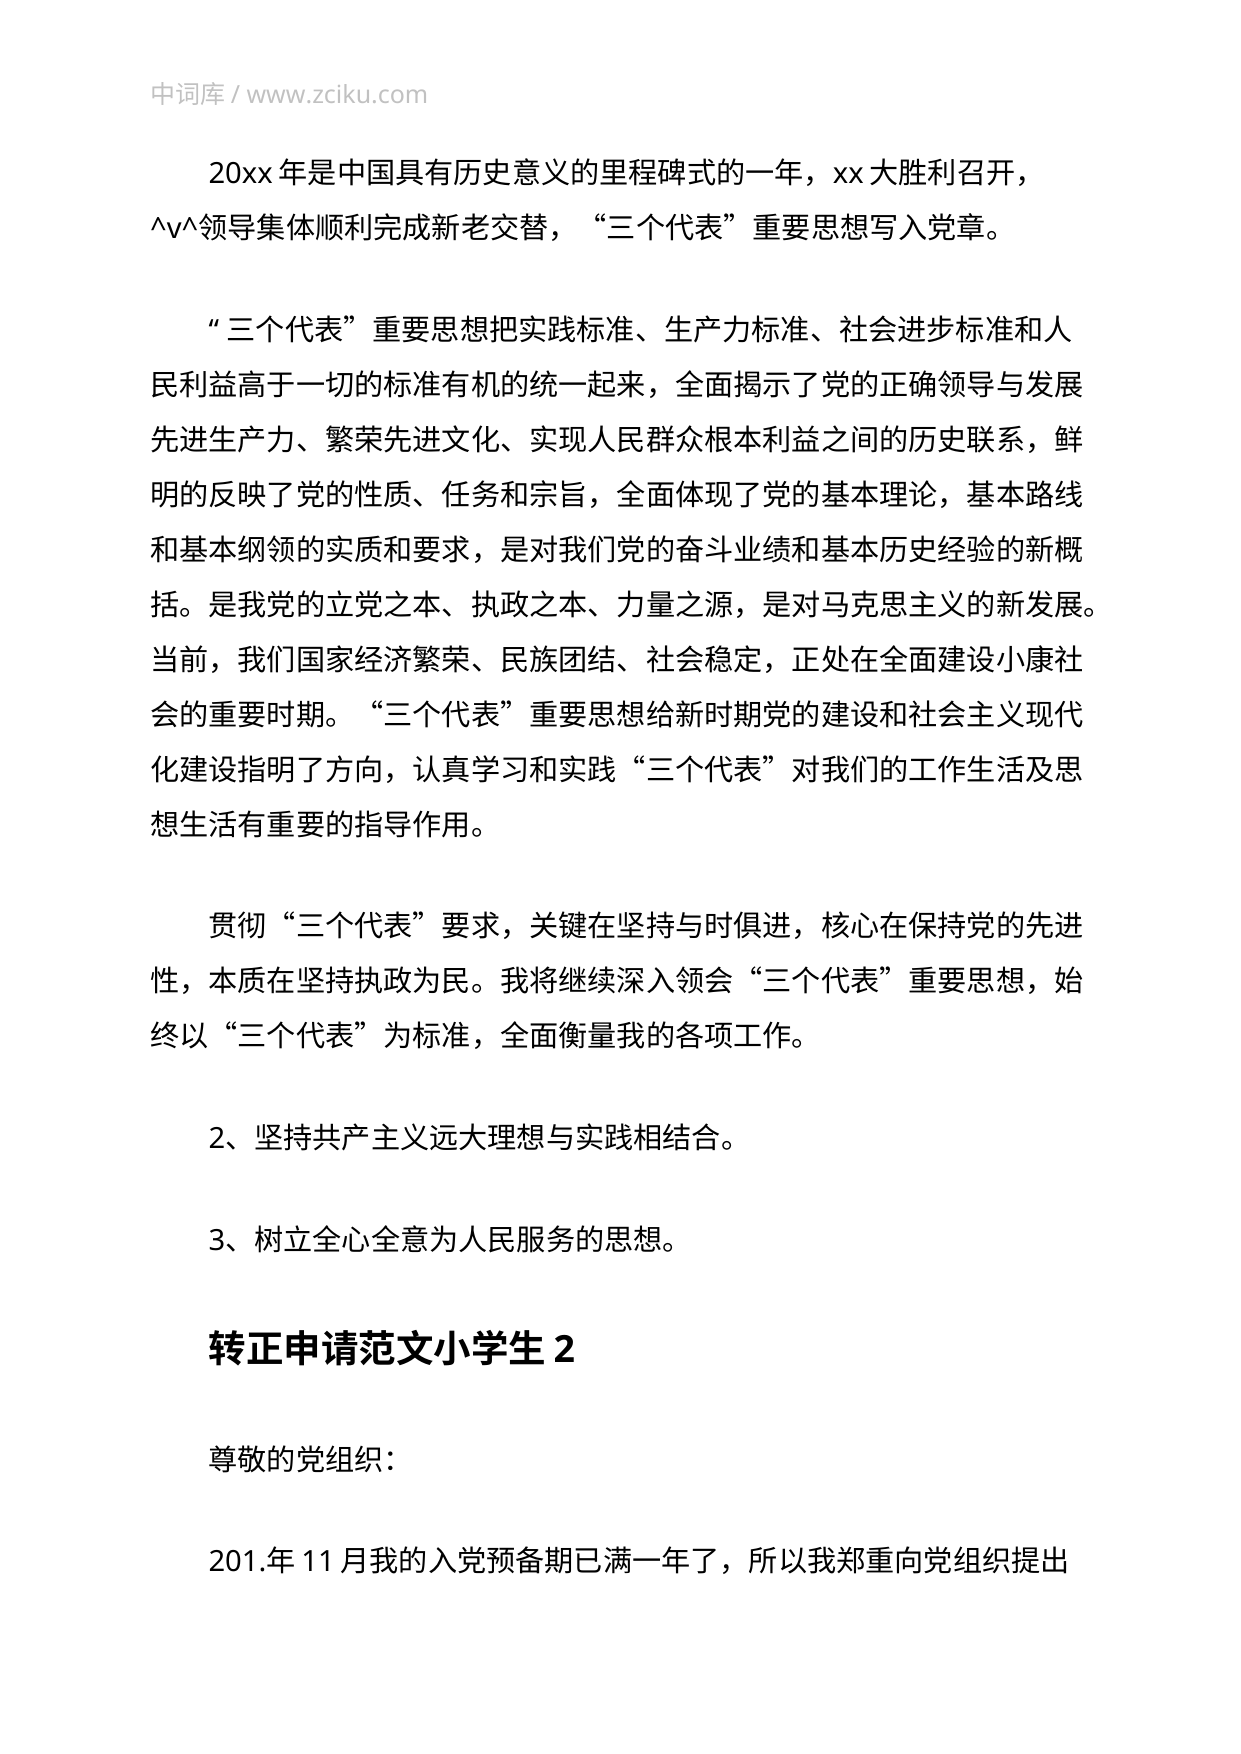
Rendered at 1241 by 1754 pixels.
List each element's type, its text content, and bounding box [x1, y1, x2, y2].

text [150, 1538, 1090, 1580]
text 3、树立全心全意为人民服务的思想。 [150, 1216, 1090, 1259]
text 转正申请范文小学生2 [150, 1318, 1090, 1373]
text 2、坚持共产主义远大理想与实践相结合。 [150, 1114, 1090, 1157]
text “ 三个代表”重要思想把实践标准、生产力标准、社会进步标准和人民利益高于一切的标准有机的统一起来，全面揭示了党的正确领导与发展先进生产力、繁荣先进文化、实现人民群众根本利益之间的历史联系，鲜明的反映了党的性质、任务和宗旨，全面体现了党的基本理论，基本路线和基本纲领的实质和要求，是对我们党的奋斗业绩和基本历史经验的新概括。是我党的立党之本、执政之本、力量之源，是对马克思主义的新发展。当前，我们国家经济繁荣、民族团结、社会稳定，正处在全面建设小康社会的重要时期。“三个代表”重要思想给新时期党的建设和社会主义现代化建设指明了方向，认真学习和实践“三个代表”对我们的工作生活及思想生活有重要的指导作用。 [150, 307, 1090, 843]
text 尊敬的党组织： [150, 1436, 1090, 1478]
text 20xx年是中国具有历史意义的里程碑式的一年，xx大胜利召开，^v^领导集体顺利完成新老交替，“三个代表”重要思想写入党章。 [150, 150, 1090, 247]
text 贯彻“三个代表”要求，关键在坚持与时俱进，核心在保持党的先进性，本质在坚持执政为民。我将继续深入领会“三个代表”重要思想，始终以“三个代表”为标准，全面衡量我的各项工作。 [150, 903, 1090, 1055]
